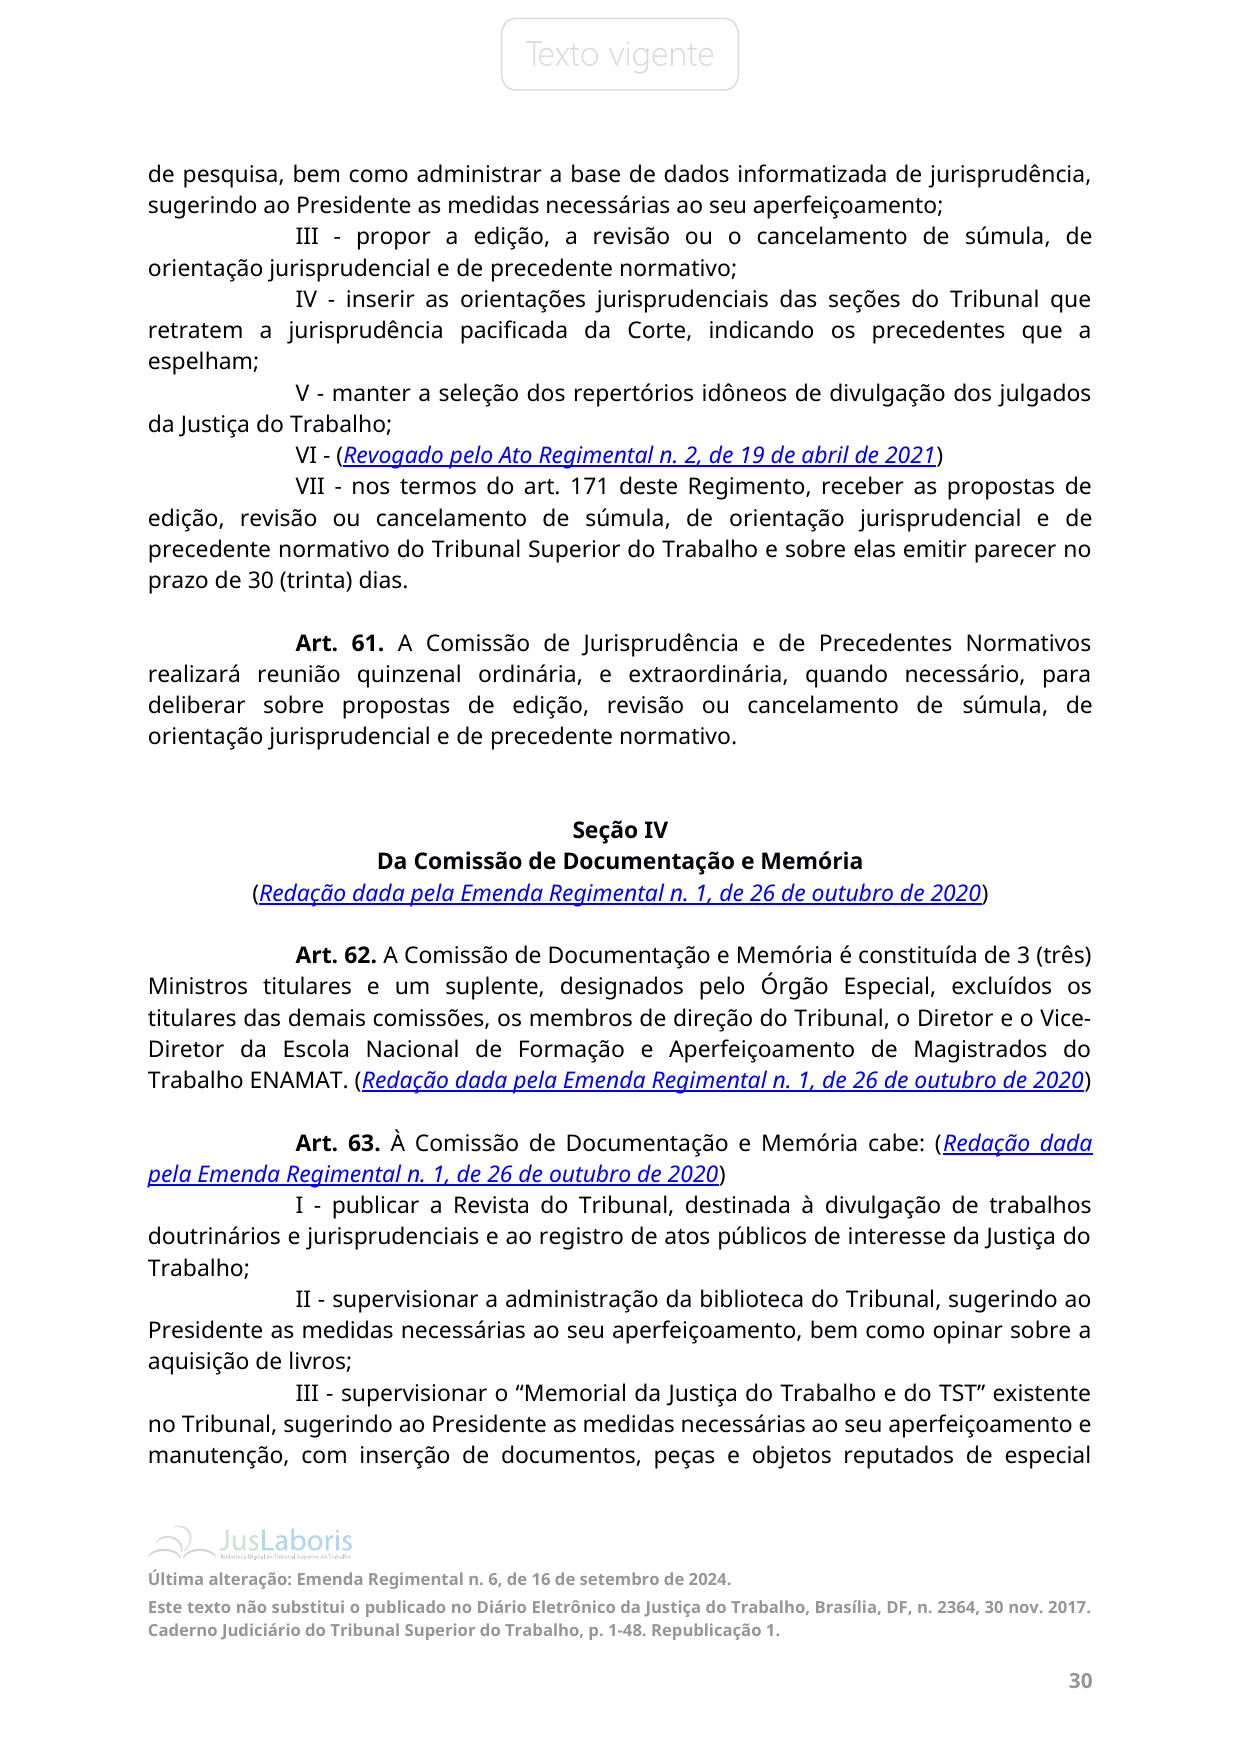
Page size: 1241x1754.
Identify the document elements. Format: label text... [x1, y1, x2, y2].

text V - manter a seleção dos repertórios idôneos de divulgação dos julgados da Justiça do Trabalho; [148, 376, 1092, 439]
subtitle Da Comissão de Documentação e Memória [148, 845, 1092, 876]
text VII - nos termos do art. 171 deste Regimento, receber as propostas de edição, revisão ou cancelamento de súmula, de orientação jurisprudencial e de precedente normativo do Tribunal Superior do Trabalho e sobre elas emitir parecer no prazo de 30 (trinta) dias. [148, 470, 1092, 595]
text (Redação dada pela Emenda Regimental n. 1, de 26 de outubro de 2020) [148, 876, 1092, 908]
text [148, 158, 1092, 220]
text II - supervisionar a administração da biblioteca do Tribunal, sugerindo ao Presidente as medidas necessárias ao seu aperfeiçoamento, bem como opinar sobre a aquisição de livros; [148, 1283, 1092, 1376]
text I - publicar a Revista do Tribunal, destinada à divulgação de trabalhos doutrinários e jurisprudenciais e ao registro de atos públicos de interesse da Justiça do Trabalho; [148, 1189, 1092, 1283]
text IV - inserir as orientações jurisprudenciais das seções do Tribunal que retratem a jurisprudência pacificada da Corte, indicando os precedentes que a espelham; [148, 283, 1092, 376]
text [148, 1376, 1092, 1470]
text Art. 62. A Comissão de Documentação e Memória é constituída de 3 (três) Ministros titulares e um suplente, designados pelo Órgão Especial, excluídos os titulares das demais comissões, os membros de direção do Tribunal, o Diretor e o Vice-Diretor da Escola Nacional de Formação e Aperfeiçoamento de Magistrados do Trabalho ENAMAT. (Redação dada pela Emenda Regimental n. 1, de 26 de outubro de 2020) [148, 939, 1092, 1095]
subtitle Seção IV [148, 814, 1092, 845]
text VI - (Revogado pelo Ato Regimental n. 2, de 19 de abril de 2021) [148, 439, 1092, 470]
text Art. 61. A Comissão de Jurisprudência e de Precedentes Normativos realizará reunião quinzenal ordinária, e extraordinária, quando necessário, para deliberar sobre propostas de edição, revisão ou cancelamento de súmula, de orientação jurisprudencial e de precedente normativo. [148, 626, 1092, 751]
text III - propor a edição, a revisão ou o cancelamento de súmula, de orientação jurisprudencial e de precedente normativo; [148, 220, 1092, 283]
text Art. 63. À Comissão de Documentação e Memória cabe: (Redação dada pela Emenda Regimental n. 1, de 26 de outubro de 2020) [148, 1126, 1092, 1189]
